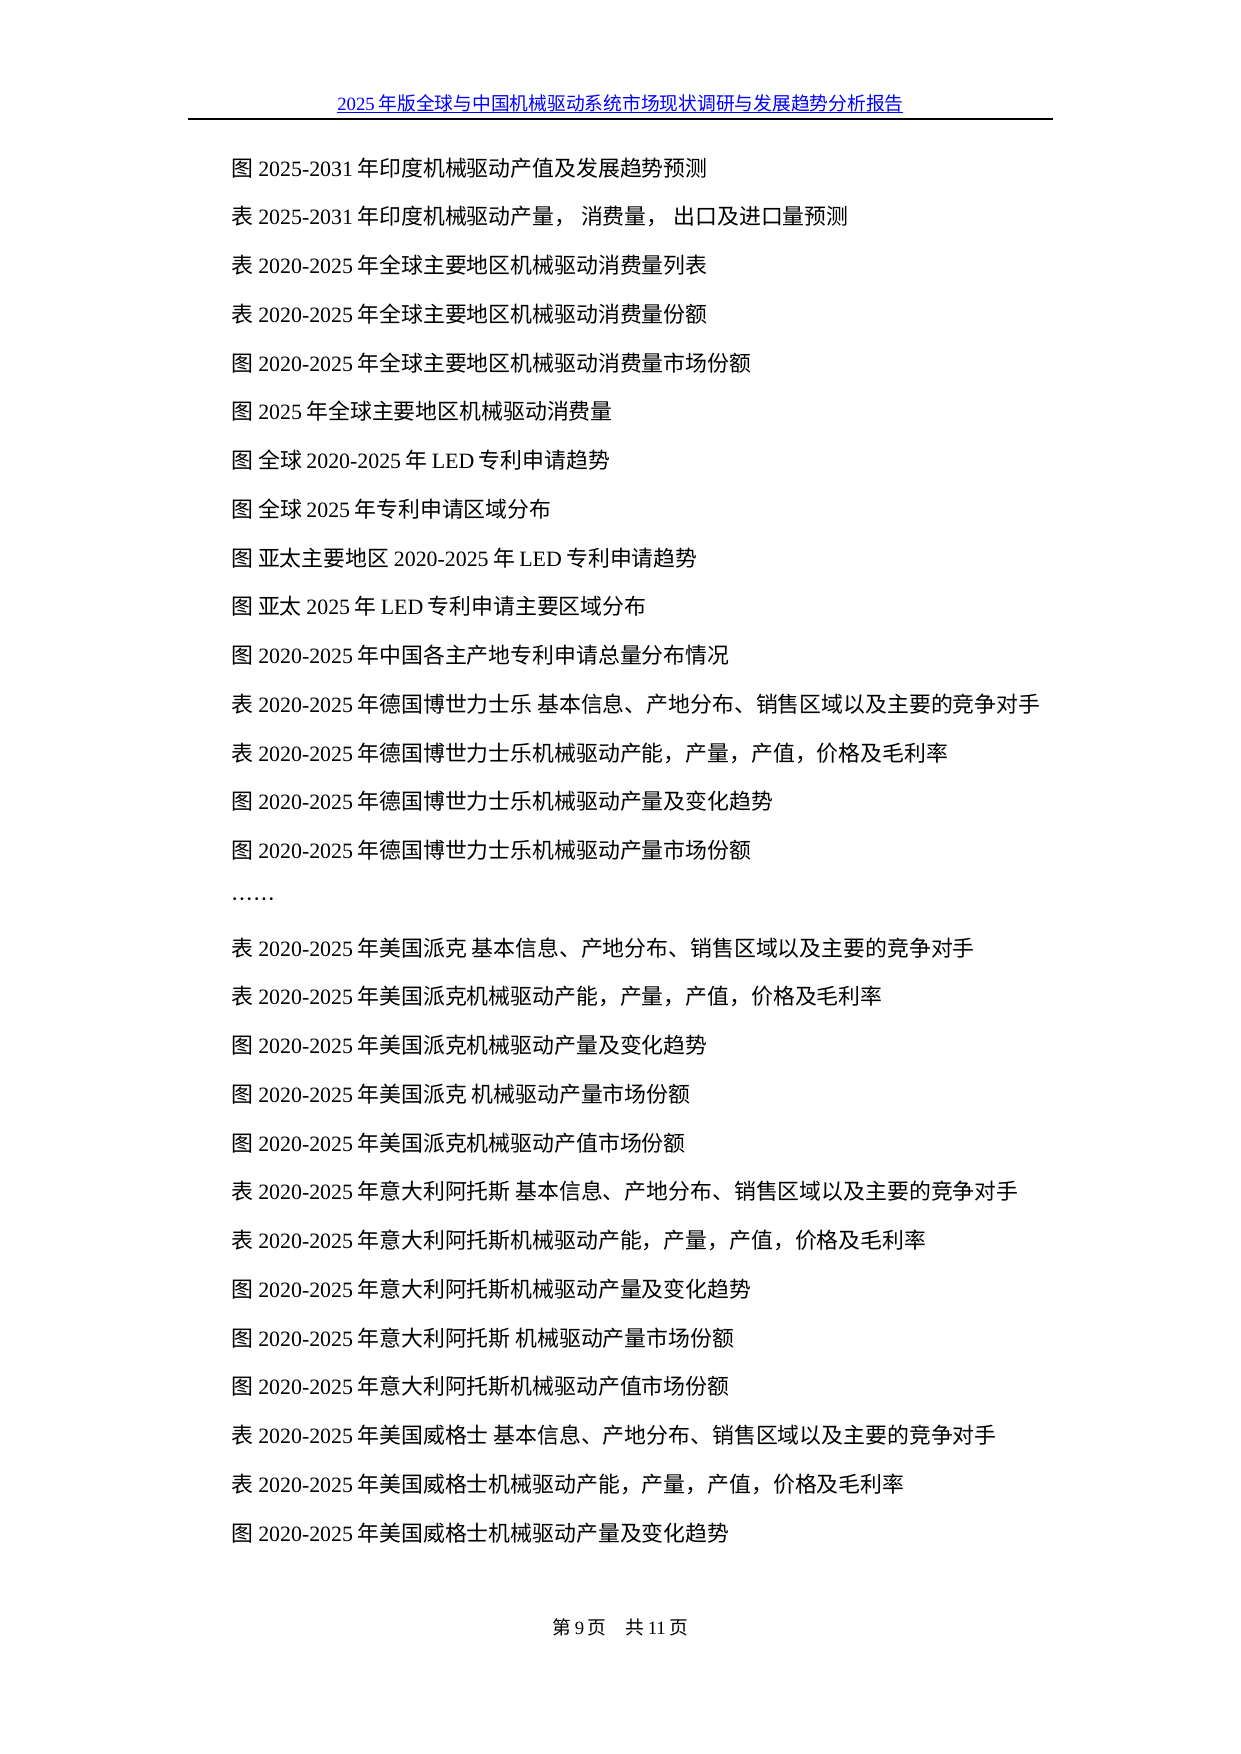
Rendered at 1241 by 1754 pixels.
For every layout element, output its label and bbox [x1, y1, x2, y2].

text [187, 150, 1053, 1548]
